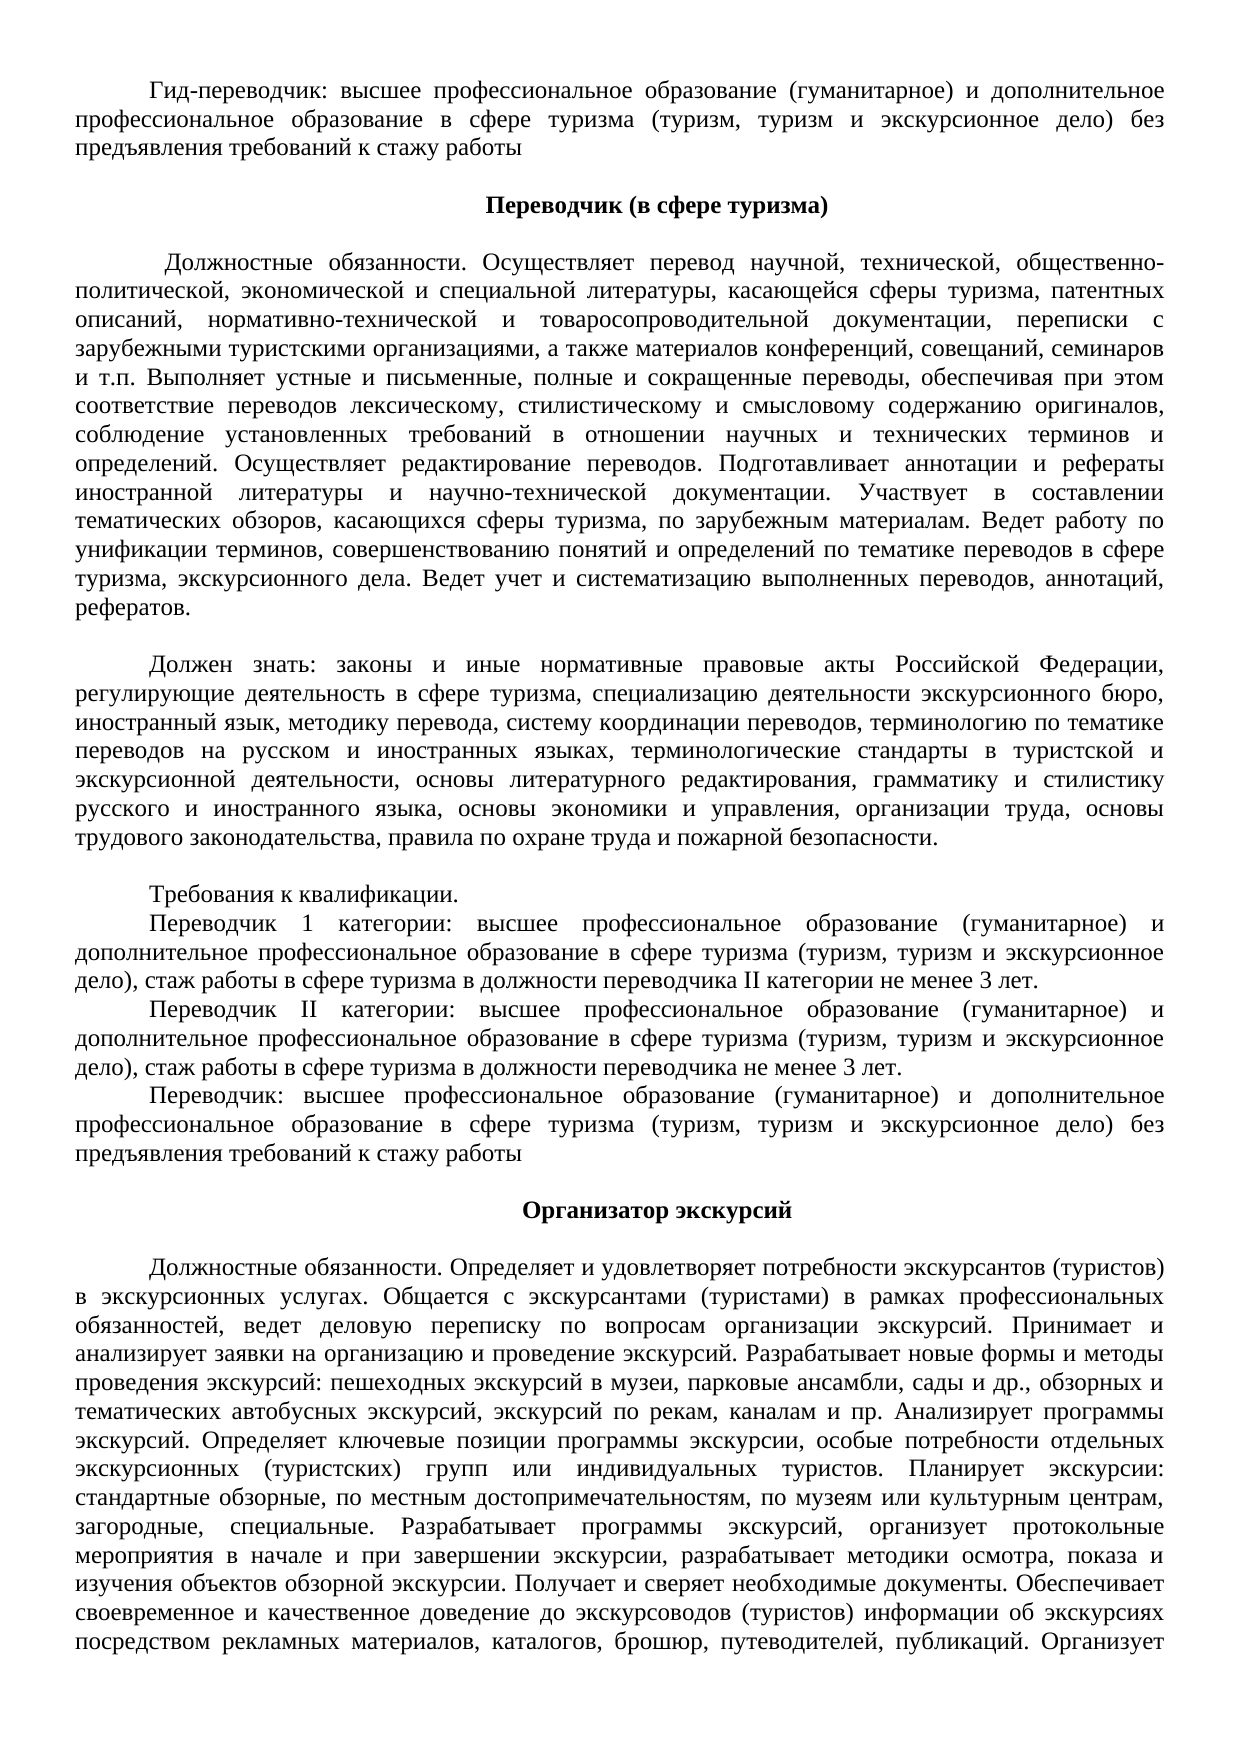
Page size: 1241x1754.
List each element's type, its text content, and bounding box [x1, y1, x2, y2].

text Должен знать: законы и иные нормативные правовые акты Российской Федерации, регулирующие деятельность в сфере туризма, специализацию деятельности экскурсионного бюро, иностранный язык, методику перевода, систему координации переводов, терминологию по тематике переводов на русском и иностранных языках, терминологические стандарты в туристской и экскурсионной деятельности, основы литературного редактирования, грамматику и стилистику русского и иностранного языка, основы экономики и управления, организации труда, основы трудового законодательства, правила по охране труда и пожарной безопасности. [75, 649, 1165, 851]
text Переводчик (в сфере туризма) [75, 190, 1165, 219]
text Должностные обязанности. Осуществляет перевод научной, технической, общественно-политической, экономической и специальной литературы, касающейся сферы туризма, патентных описаний, нормативно-технической и товаросопроводительной документации, переписки с зарубежными туристскими организациями, а также материалов конференций, совещаний, семинаров и т.п. Выполняет устные и письменные, полные и сокращенные переводы, обеспечивая при этом соответствие переводов лексическому, стилистическому и смысловому содержанию оригиналов, соблюдение установленных требований в отношении научных и технических терминов и определений. Осуществляет редактирование переводов. Подготавливает аннотации и рефераты иностранной литературы и научно-технической документации. Участвует в составлении тематических обзоров, касающихся сферы туризма, по зарубежным материалам. Ведет работу по унификации терминов, совершенствованию понятий и определений по тематике переводов в сфере туризма, экскурсионного дела. Ведет учет и систематизацию выполненных переводов, аннотаций, рефератов. [75, 247, 1165, 621]
text Переводчик: высшее профессиональное образование (гуманитарное) и дополнительное профессиональное образование в сфере туризма (туризм, туризм и экскурсионное дело) без предъявления требований к стажу работы [75, 1081, 1165, 1167]
text Переводчик II категории: высшее профессиональное образование (гуманитарное) и дополнительное профессиональное образование в сфере туризма (туризм, туризм и экскурсионное дело), стаж работы в сфере туризма в должности переводчика не менее 3 лет. [75, 994, 1165, 1081]
text Организатор экскурсий [75, 1196, 1165, 1224]
text Переводчик 1 категории: высшее профессиональное образование (гуманитарное) и дополнительное профессиональное образование в сфере туризма (туризм, туризм и экскурсионное дело), стаж работы в сфере туризма в должности переводчика II категории не менее 3 лет. [75, 908, 1165, 994]
text Гид-переводчик: высшее профессиональное образование (гуманитарное) и дополнительное профессиональное образование в сфере туризма (туризм, туризм и экскурсионное дело) без предъявления требований к стажу работы [75, 75, 1165, 161]
text Требования к квалификации. [75, 879, 1165, 908]
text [75, 1252, 1165, 1655]
